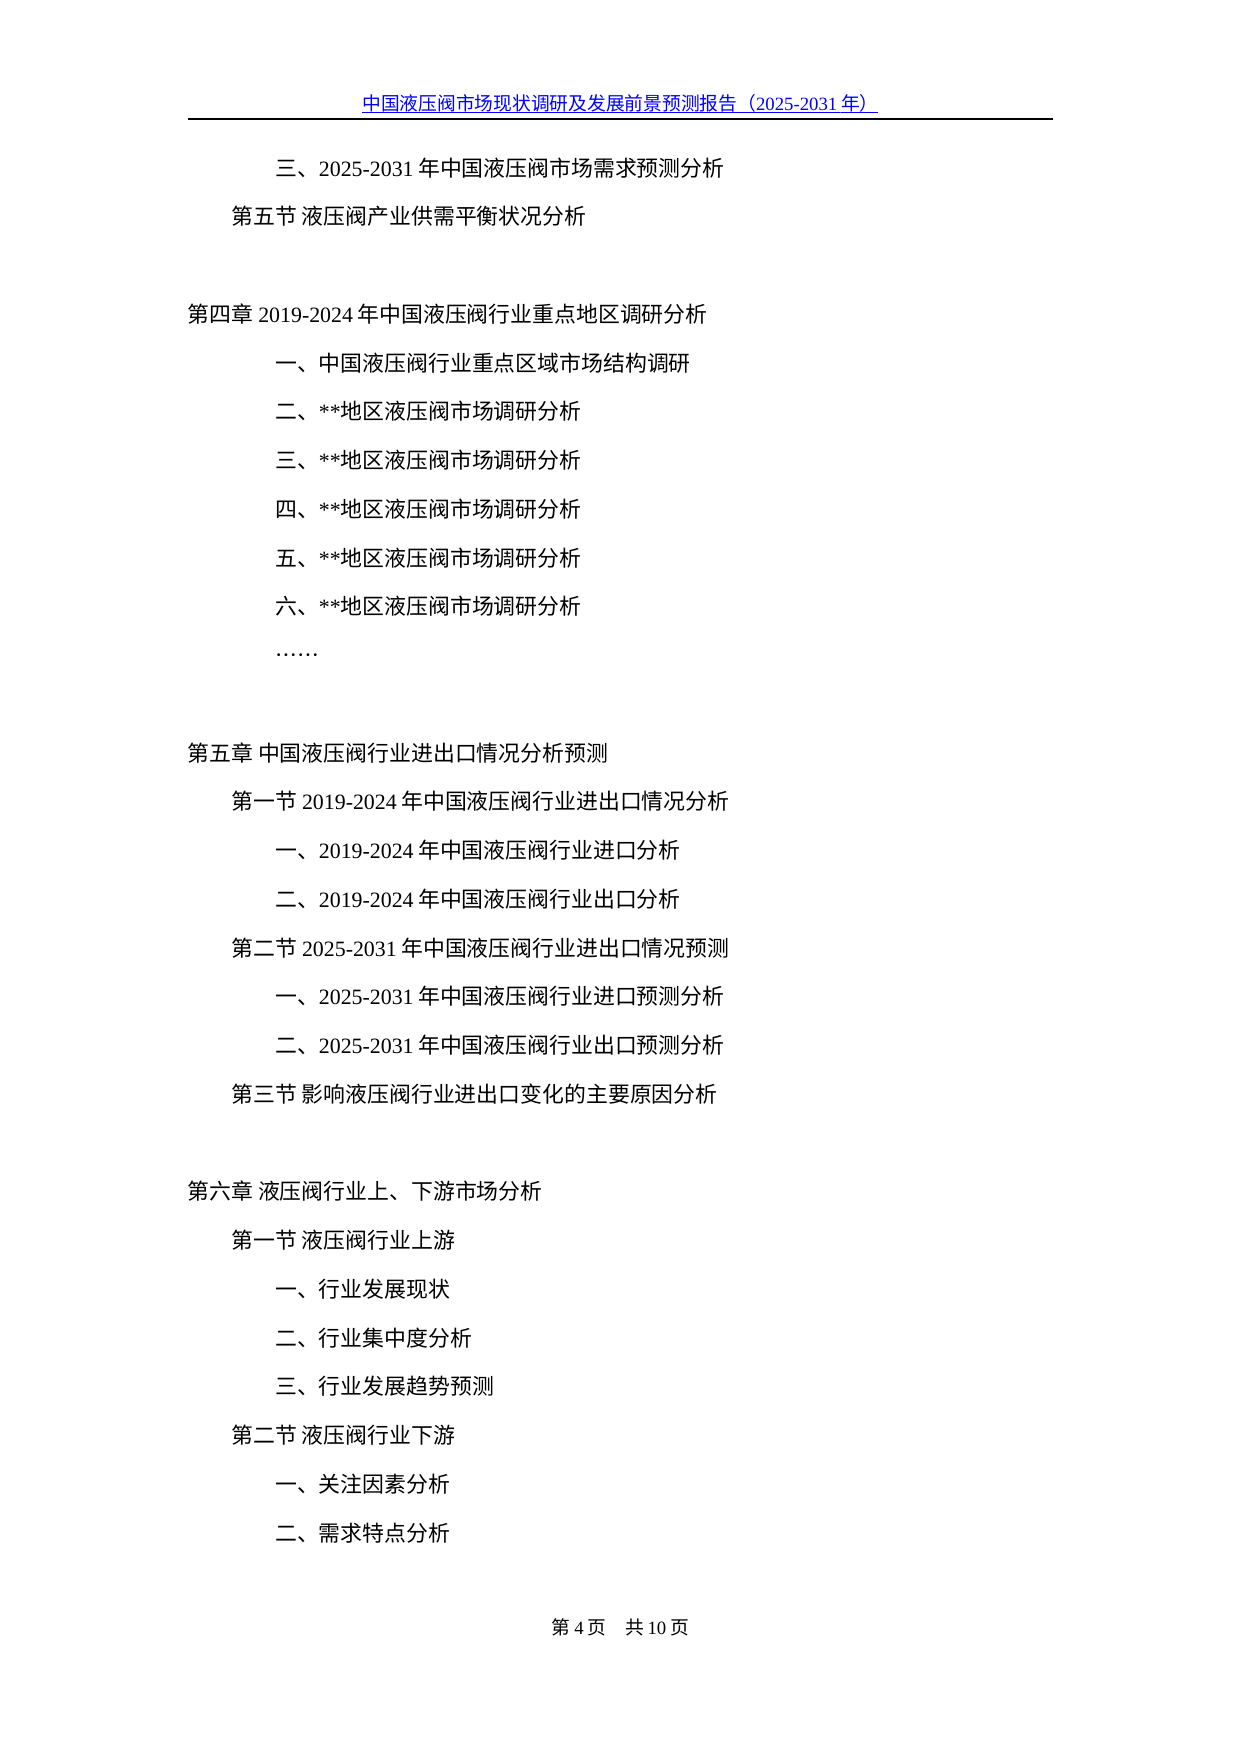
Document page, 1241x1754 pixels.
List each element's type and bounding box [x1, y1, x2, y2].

text [187, 150, 1053, 1548]
